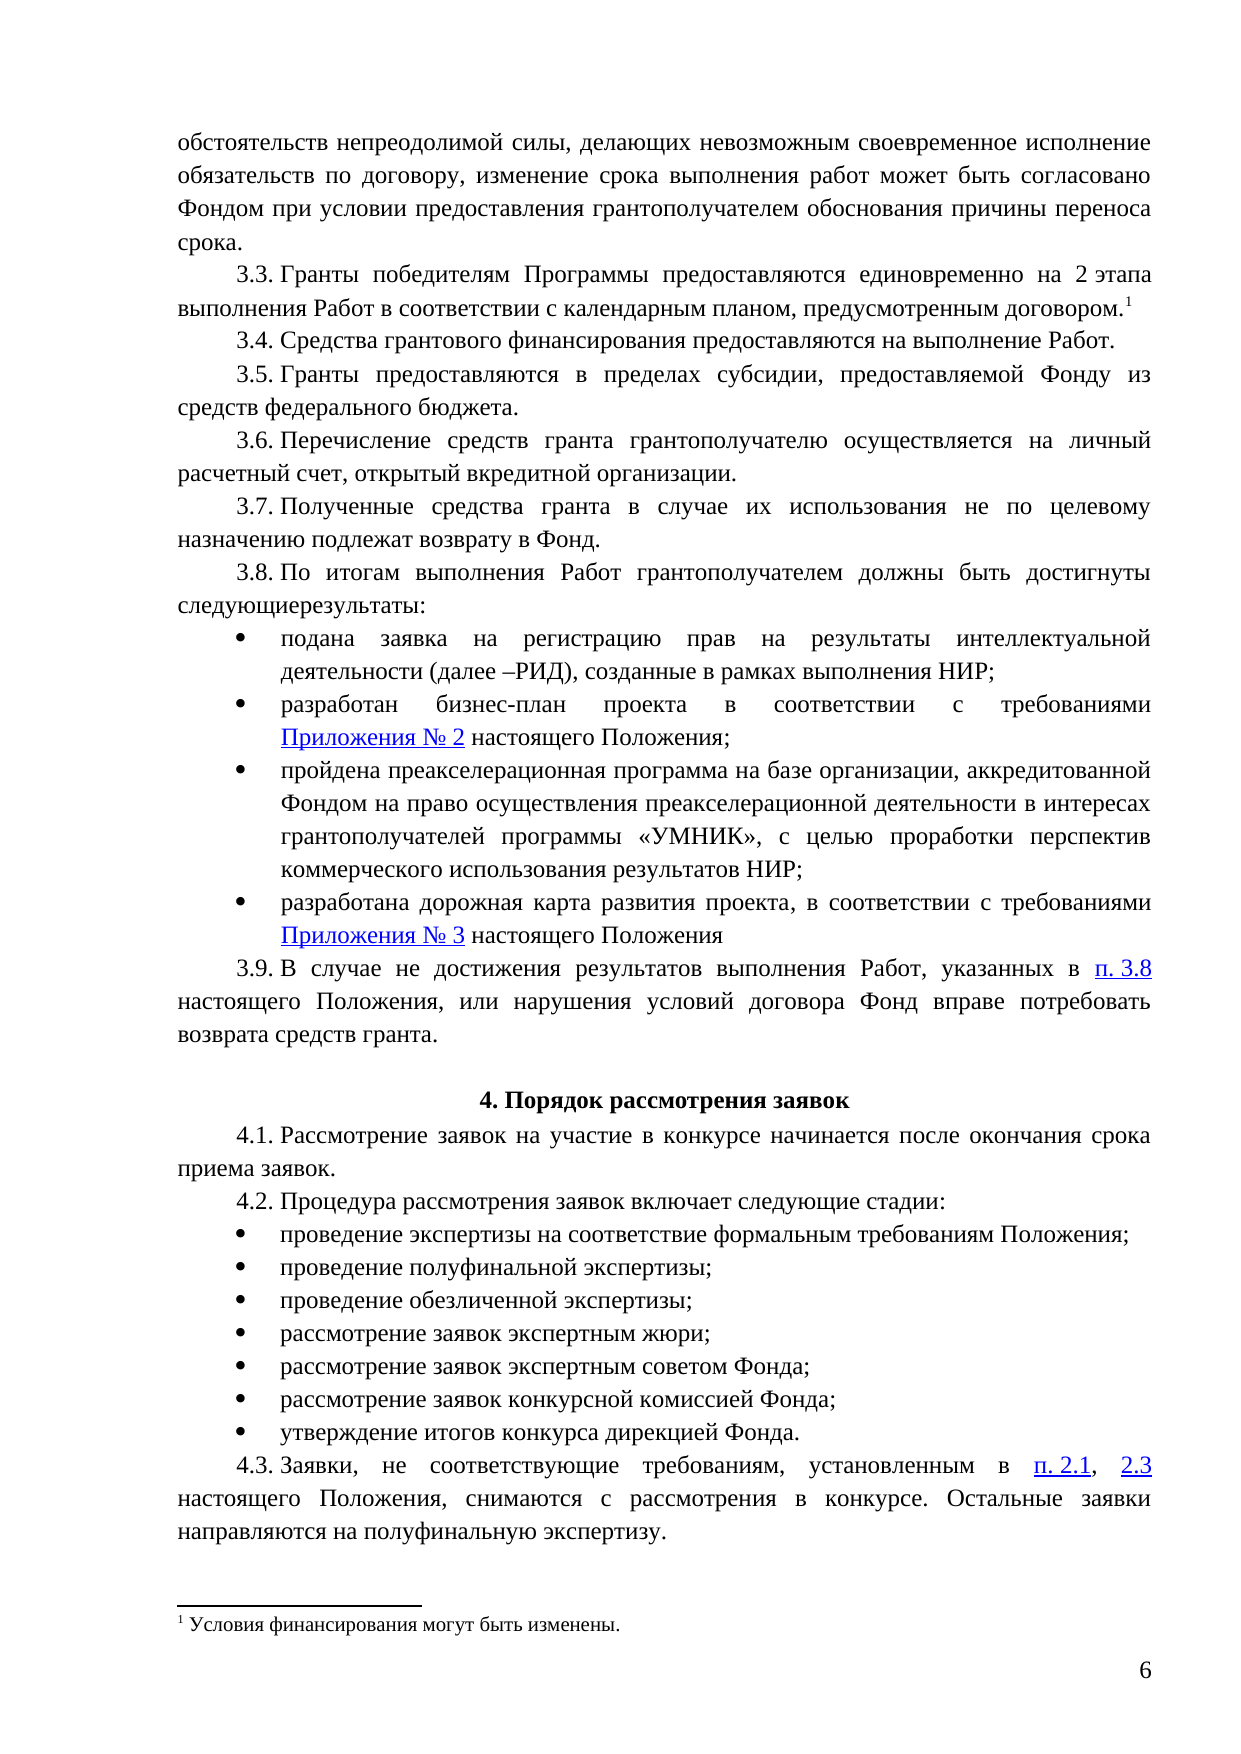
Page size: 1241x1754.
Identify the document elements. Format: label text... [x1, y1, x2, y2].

text 3.8. По итогам выполнения Работ грантополучателем должны быть достигнуты следующиерезультаты: [177, 557, 1152, 618]
list рассмотрение заявок экспертным жюри; [236, 1318, 1152, 1347]
list подана заявка на регистрацию прав на результаты интеллектуальной деятельности (далее –РИД), созданные в рамках выполнения НИР; [236, 623, 1152, 684]
text 3.5. Гранты предоставляются в пределах субсидии, предоставляемой Фонду из средств федерального бюджета. [177, 359, 1152, 420]
list утверждение итогов конкурса дирекцией Фонда. [236, 1417, 1152, 1446]
text 3.6. Перечисление средств гранта грантополучателю осуществляется на личный расчетный счет, открытый вкредитной организации. [177, 425, 1152, 486]
list рассмотрение заявок конкурсной комиссией Фонда; [236, 1384, 1152, 1413]
text 3.3. Гранты победителям Программы предоставляются единовременно на 2 этапа выполнения Работ в соответствии с календарным планом, предусмотренным договором. [177, 259, 1152, 321]
text 4.1. Рассмотрение заявок на участие в конкурсе начинается после окончания срока приема заявок. [177, 1120, 1152, 1182]
list проведение обезличенной экспертизы; [236, 1285, 1152, 1314]
list рассмотрение заявок экспертным советом Фонда; [236, 1351, 1152, 1380]
list разработан бизнес-план проекта в соответствии с требованиями Приложения № 2 настоящего Положения; [236, 689, 1152, 751]
text 3.7. Полученные средства гранта в случае их использования не по целевому назначению подлежат возврату в Фонд. [177, 491, 1152, 552]
text 4.3. Заявки, не соответствующие требованиям, установленным в п. 2.1, 2.3 настоящего Положения, снимаются с рассмотрения в конкурсе. Остальные заявки направляются на полуфинальную экспертизу. [177, 1450, 1152, 1545]
subtitle 4. Порядок рассмотрения заявок [177, 1085, 1152, 1114]
list разработана дорожная карта развития проекта, в соответствии с требованиями Приложения № 3 настоящего Положения [236, 887, 1152, 949]
list проведение полуфинальной экспертизы; [236, 1252, 1152, 1281]
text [177, 127, 1152, 255]
text 3.4. Средства грантового финансирования предоставляются на выполнение Работ. [177, 326, 1152, 354]
text 4.2. Процедура рассмотрения заявок включает следующие стадии: [177, 1186, 1152, 1215]
text 3.9. В случае не достижения результатов выполнения Работ, указанных в п. 3.8 настоящего Положения, или нарушения условий договора Фонд вправе потребовать возврата средств гранта. [177, 953, 1152, 1048]
list проведение экспертизы на соответствие формальным требованиям Положения; [236, 1219, 1152, 1248]
list пройдена преакселерационная программа на базе организации, аккредитованной Фондом на право осуществления преакселерационной деятельности в интересах грантополучателей программы «УМНИК», с целью проработки перспектив коммерческого использования результатов НИР; [236, 755, 1152, 883]
